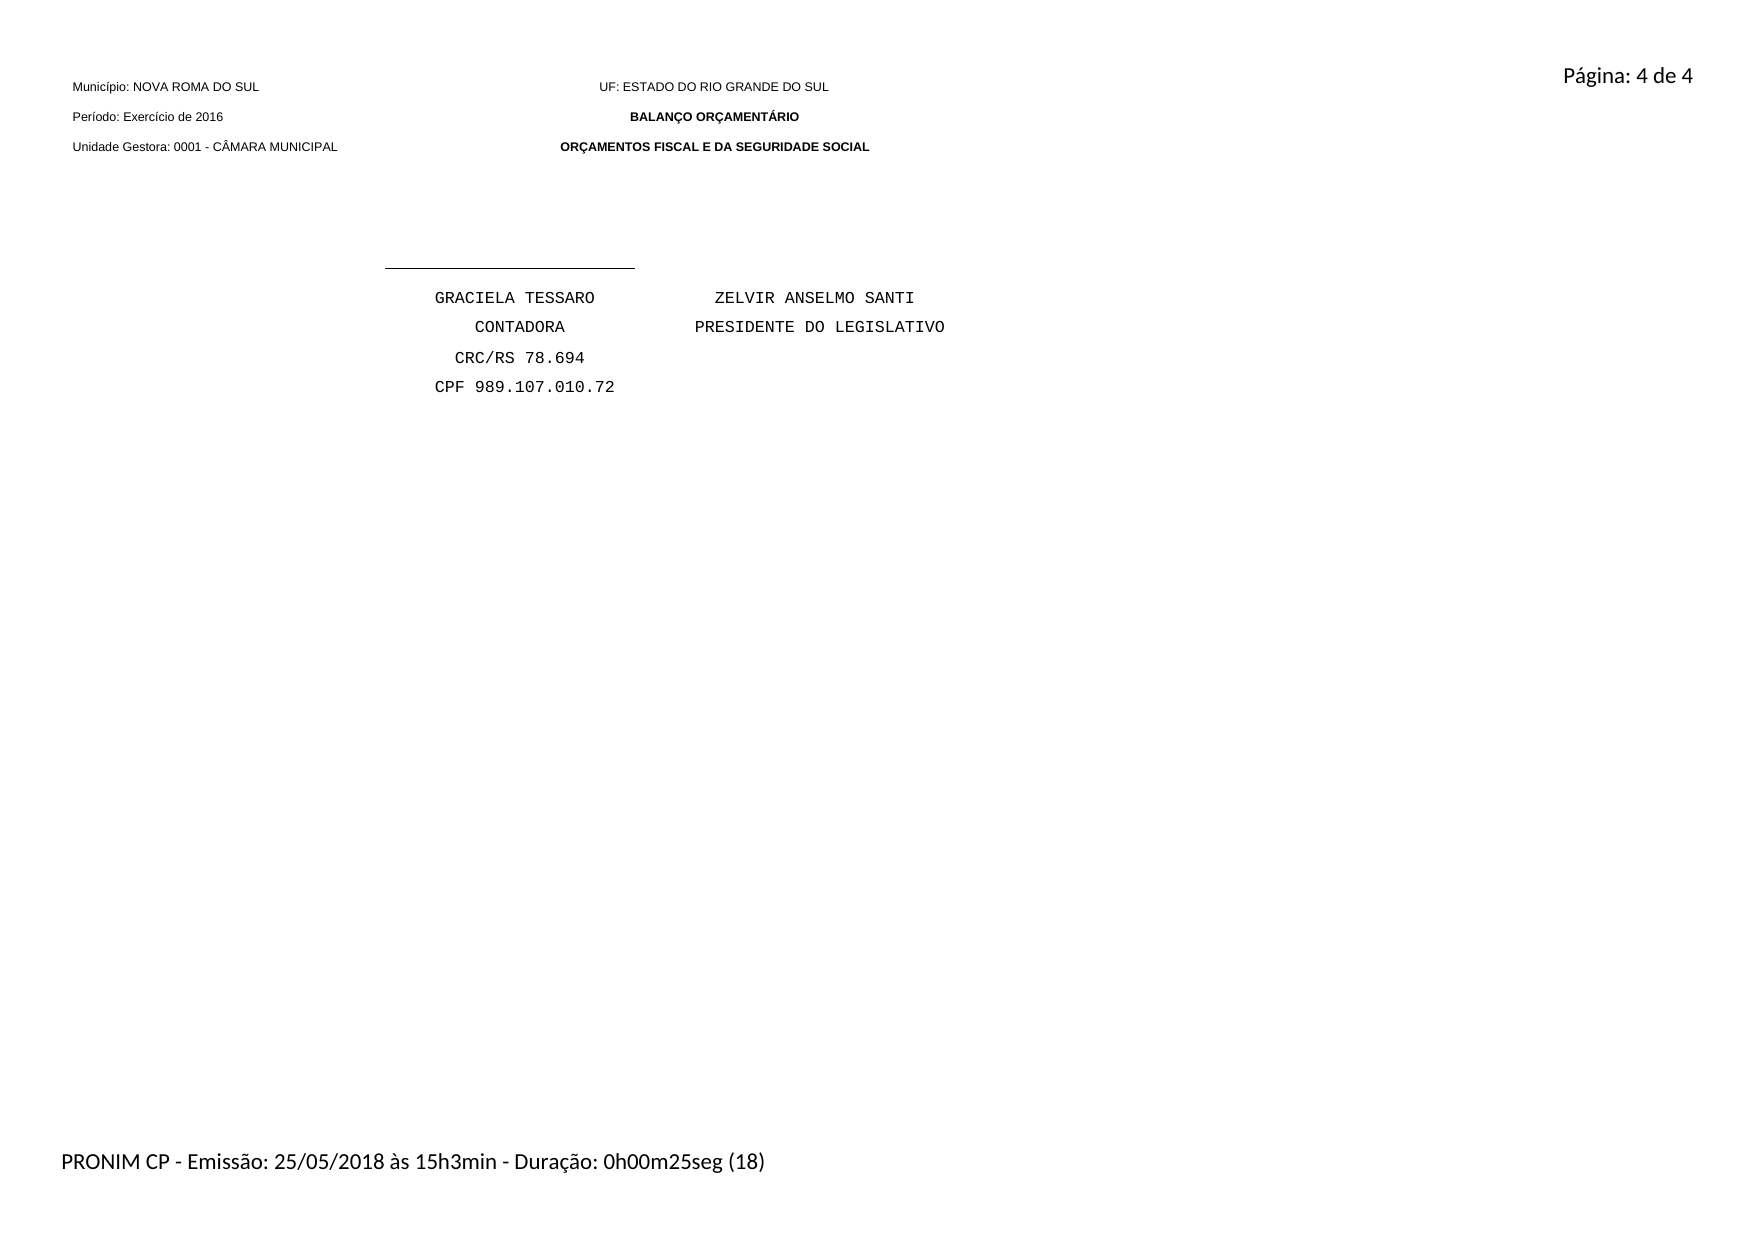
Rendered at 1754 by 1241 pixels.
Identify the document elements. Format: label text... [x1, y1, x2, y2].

text PRONIM CP - Emissão: 25/05/2018 às 15h3min - Duração: 0h00m25seg (18) [61, 1147, 1704, 1175]
subtitle Página: 4 de 4 [31, 61, 1693, 89]
